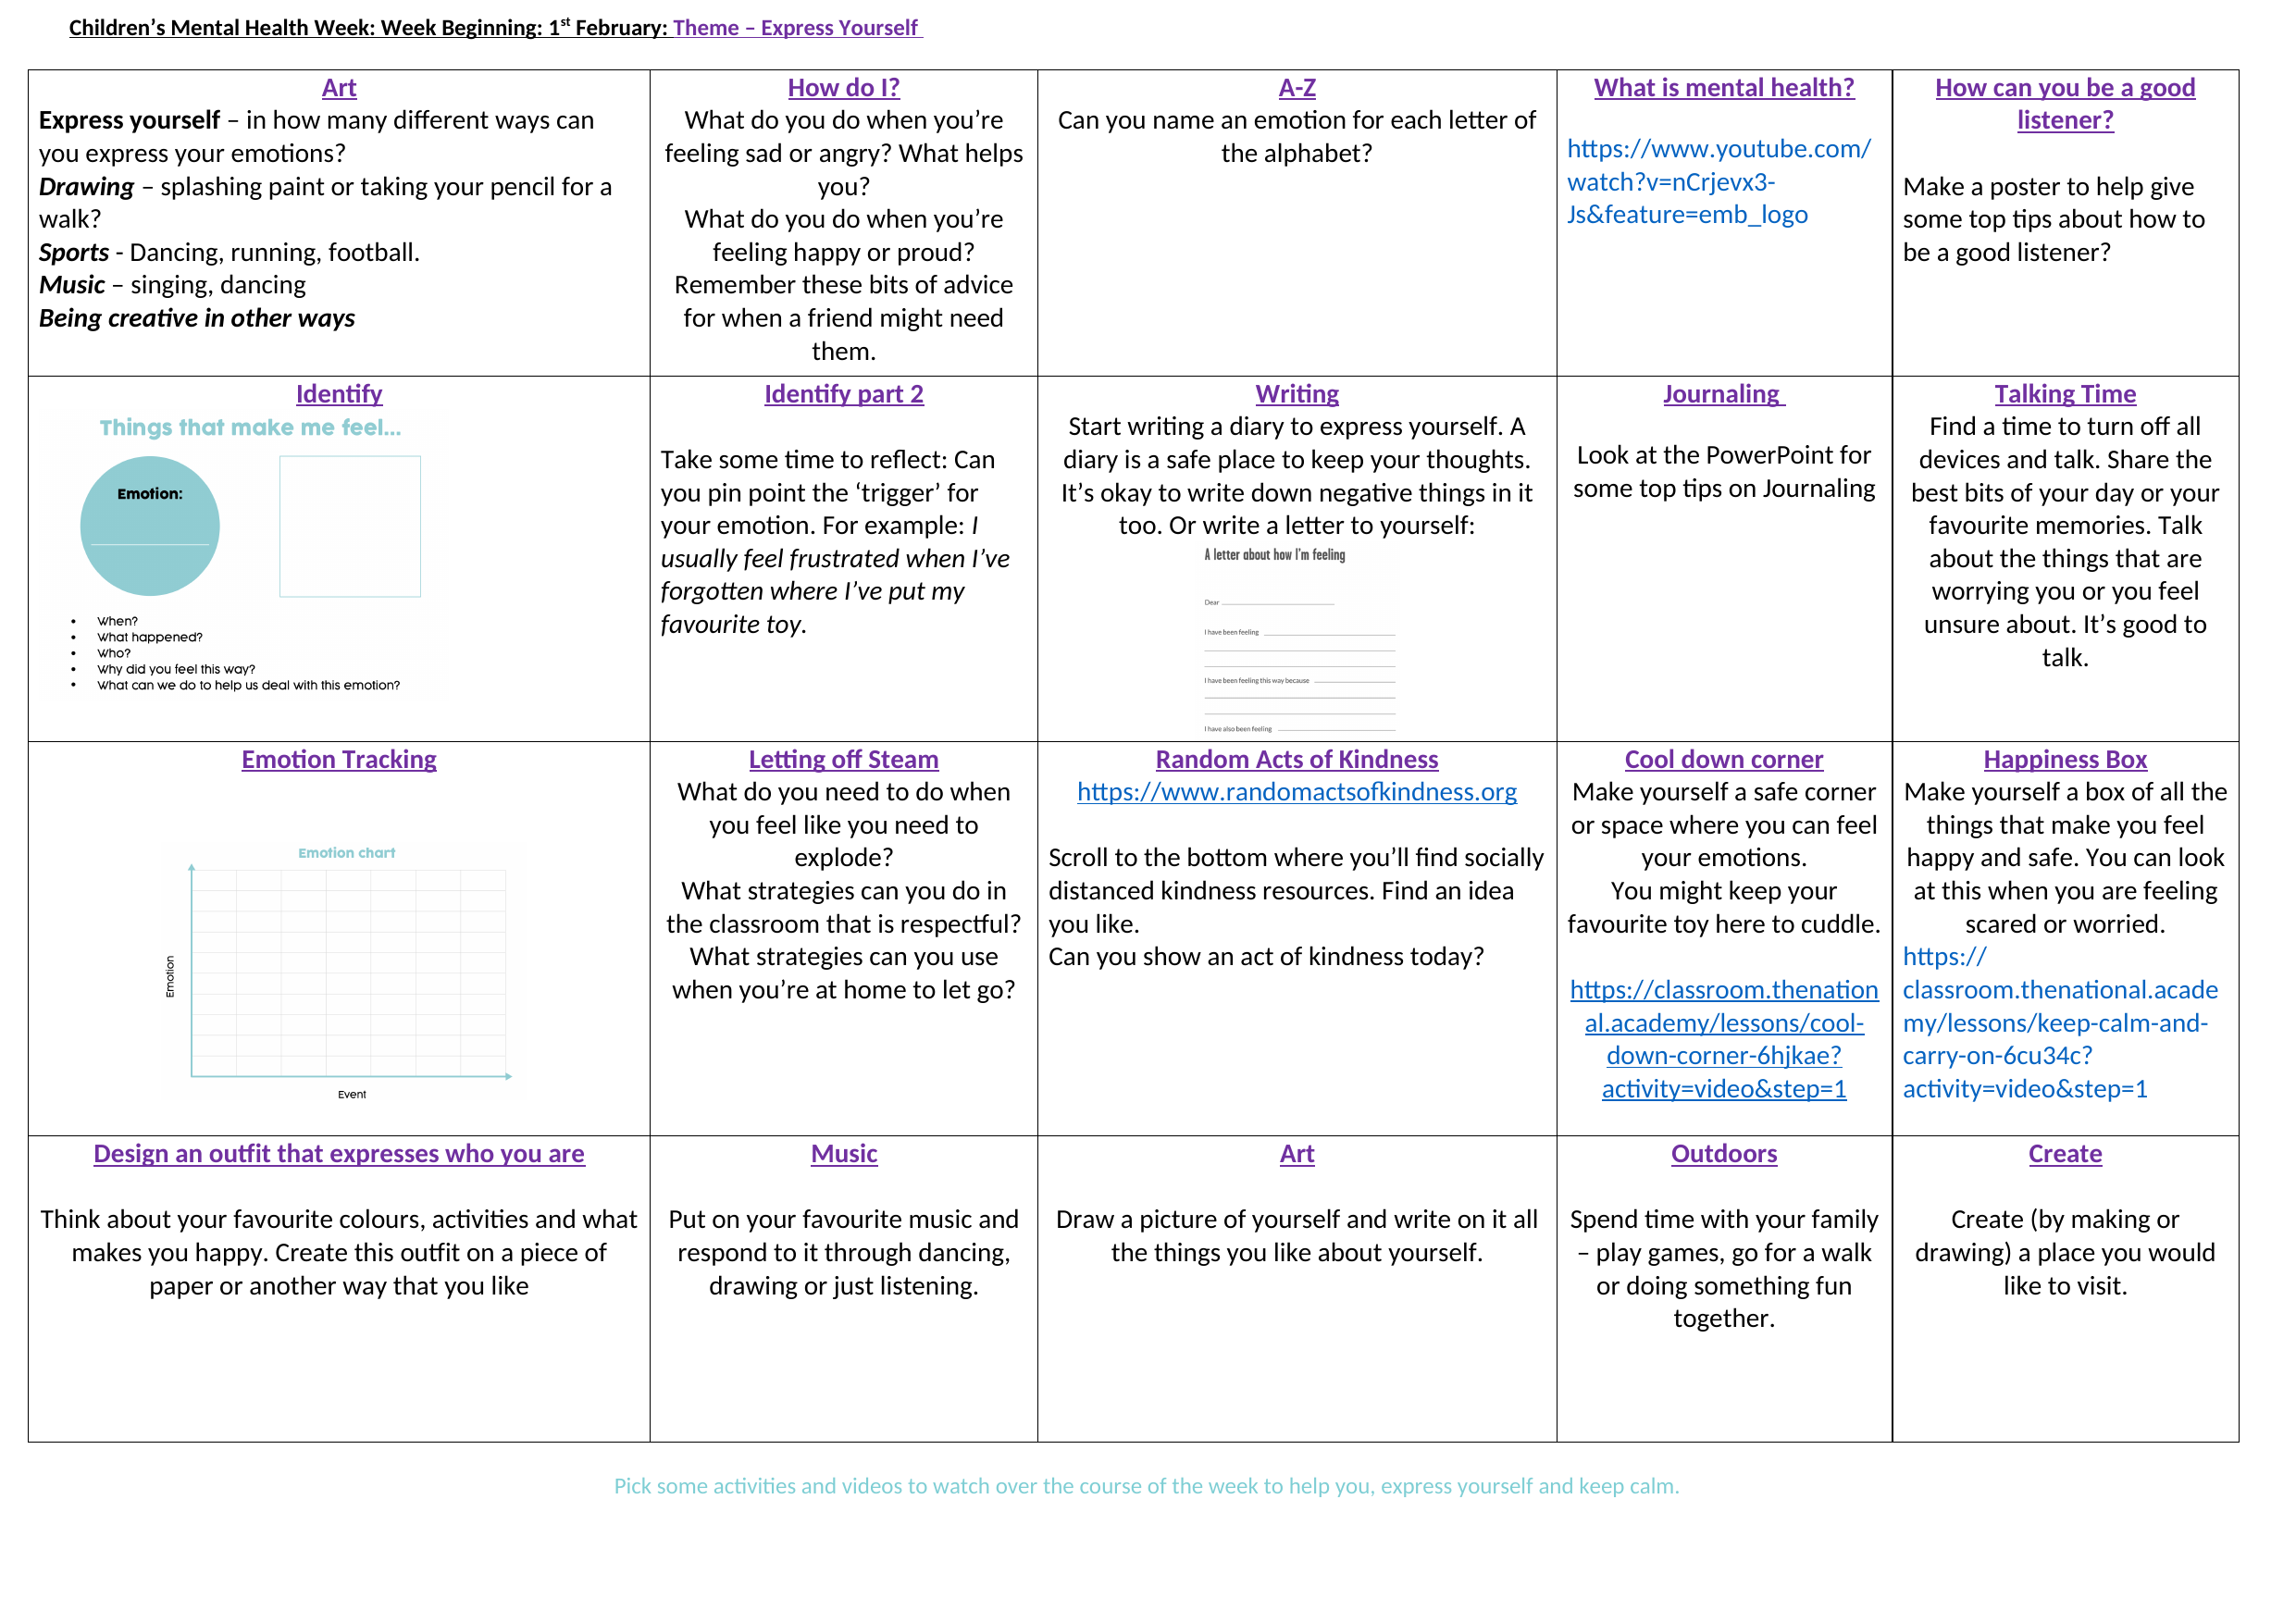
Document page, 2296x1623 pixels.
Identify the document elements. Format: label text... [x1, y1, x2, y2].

table_cell Create Create (by making or drawing) a place you would like to visit. [1893, 1136, 2239, 1442]
table_cell Letting off Steam What do you need to do when you feel like you need to explode? What strategies can you do in the classroom that is respectful? What strategies can you use when you’re at home to let go? [651, 742, 1037, 1135]
table_cell Talking Time Find a time to turn off all devices and talk. Share the best bits of your day or your favourite memories. Talk about the things that are worrying you or you feel unsure about. It’s good to talk. [1893, 377, 2239, 741]
table_cell Design an outfit that expresses who you are Think about your favourite colours, activities and what makes you happy. Create this outfit on a piece of paper or another way that you like [29, 1136, 650, 1442]
table_cell Outdoors Spend time with your family – play games, go for a walk or doing something fun together. [1558, 1136, 1892, 1442]
table_cell Emotion Tracking [29, 742, 650, 1135]
table_cell Writing Start writing a diary to express yourself. A diary is a safe place to keep your thoughts. It’s okay to write down negative things in it too. Or write a letter to yourself: [1038, 377, 1557, 741]
picture [38, 409, 449, 701]
table_cell Cool down corner Make yourself a safe corner or space where you can feel your emotions. You might keep your favourite toy here to cuddle. https://classroom.thenational.academy/lessons/cool-down-corner-6hjkae?activity=video&step=1 [1558, 742, 1892, 1135]
text Pick some activities and videos to watch over the course of the week to help you, express yourself and keep calm. [69, 1471, 2226, 1499]
table_header Art Express yourself – in how many different ways can you express your emotions? Drawing – splashing paint or taking your pencil for a walk? Sports - Dancing, running, football. Music – singing, dancing Being creative in other ways [29, 70, 650, 376]
table_cell Happiness Box Make yourself a box of all the things that make you feel happy and safe. You can look at this when you are feeling scared or worried. https://classroom.thenational.academy/lessons/keep-calm-and-carry-on-6cu34c?activity=video&step=1 [1893, 742, 2239, 1135]
table_header How can you be a good listener? Make a poster to help give some top tips about how to be a good listener? [1893, 70, 2239, 376]
table_cell Identify part 2 Take some time to reflect: Can you pin point the ‘trigger’ for your emotion. For example: I usually feel frustrated when I’ve forgotten where I’ve put my favourite toy. [651, 377, 1037, 741]
table_cell Random Acts of Kindness https://www.randomactsofkindness.org Scroll to the bottom where you’ll find socially distanced kindness resources. Find an idea you like. Can you show an act of kindness today? [1038, 742, 1557, 1135]
table_header A-Z Can you name an emotion for each letter of the alphabet? [1038, 70, 1557, 376]
picture [160, 842, 527, 1099]
table_header How do I? What do you do when you’re feeling sad or angry? What helps you? What do you do when you’re feeling happy or proud? Remember these bits of advice for when a friend might need them. [651, 70, 1037, 376]
table_cell Journaling Look at the PowerPoint for some top tips on Journaling [1558, 377, 1892, 741]
table_cell Identify [29, 377, 650, 741]
table_cell Music Put on your favourite music and respond to it through dancing, drawing or just listening. [651, 1136, 1037, 1442]
table_cell Art Draw a picture of yourself and write on it all the things you like about yourself. [1038, 1136, 1557, 1442]
text Children’s Mental Health Week: Week Beginning: 1st February: Theme – Express Yourself [69, 13, 2226, 41]
table_header What is mental health? https://www.youtube.com/ watch?v=nCrjevx3-Js&feature=emb_logo [1558, 70, 1892, 376]
picture [1194, 541, 1401, 741]
